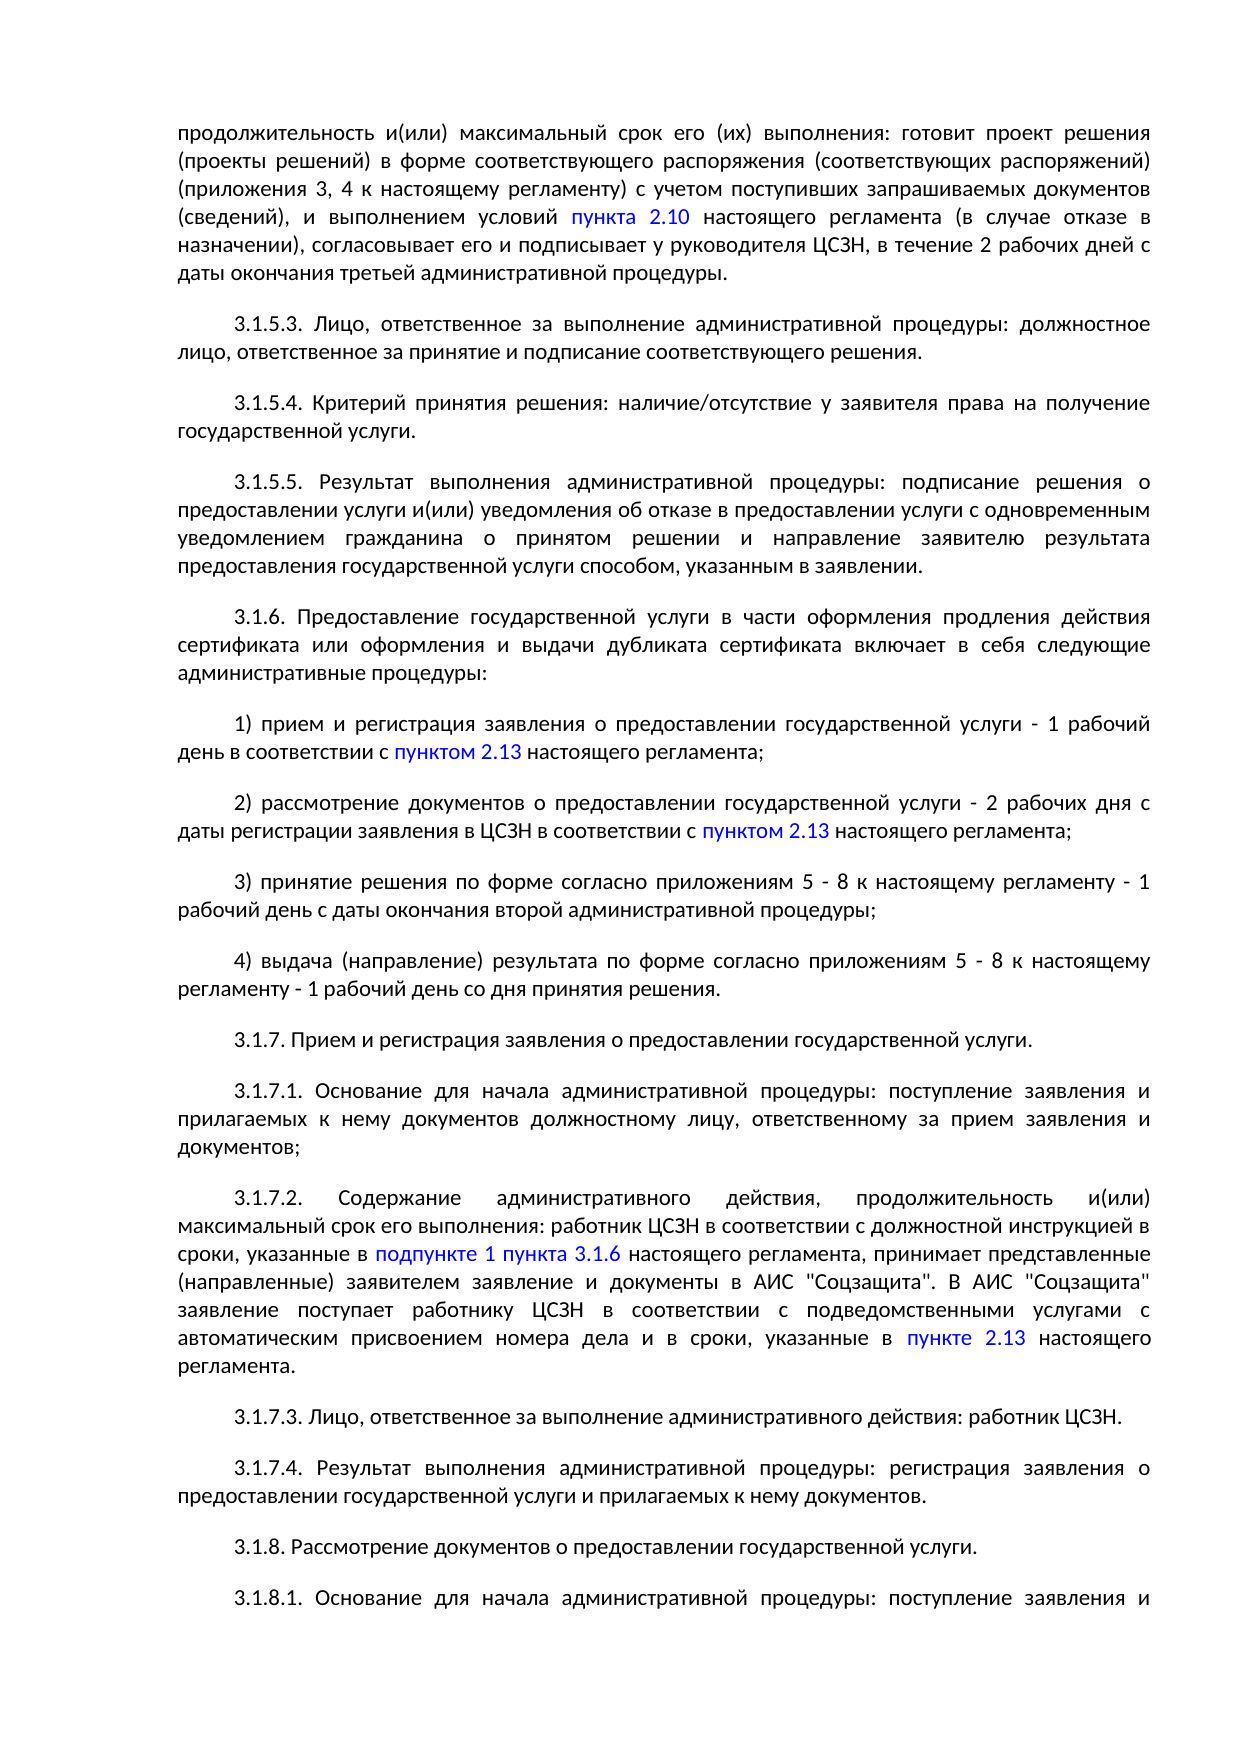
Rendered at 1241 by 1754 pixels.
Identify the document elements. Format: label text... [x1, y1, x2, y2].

text 1) прием и регистрация заявления о предоставлении государственной услуги - 1 рабочий день в соответствии с пунктом 2.13 настоящего регламента; [177, 709, 1152, 765]
text 3.1.5.4. Критерий принятия решения: наличие/отсутствие у заявителя права на получение государственной услуги. [177, 388, 1152, 444]
text 2) рассмотрение документов о предоставлении государственной услуги - 2 рабочих дня с даты регистрации заявления в ЦСЗН в соответствии с пунктом 2.13 настоящего регламента; [177, 788, 1152, 844]
text 3) принятие решения по форме согласно приложениям 5 - 8 к настоящему регламенту - 1 рабочий день с даты окончания второй административной процедуры; [177, 867, 1152, 923]
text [177, 1583, 1152, 1611]
text 3.1.7.3. Лицо, ответственное за выполнение административного действия: работник ЦСЗН. [177, 1402, 1152, 1430]
text 3.1.8. Рассмотрение документов о предоставлении государственной услуги. [177, 1532, 1152, 1560]
text 3.1.7. Прием и регистрация заявления о предоставлении государственной услуги. [177, 1025, 1152, 1053]
text 3.1.6. Предоставление государственной услуги в части оформления продления действия сертификата или оформления и выдачи дубликата сертификата включает в себя следующие административные процедуры: [177, 602, 1152, 686]
text 3.1.5.5. Результат выполнения административной процедуры: подписание решения о предоставлении услуги и(или) уведомления об отказе в предоставлении услуги с одновременным уведомлением гражданина о принятом решении и направление заявителю результата предоставления государственной услуги способом, указанным в заявлении. [177, 467, 1152, 579]
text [177, 118, 1152, 286]
text 4) выдача (направление) результата по форме согласно приложениям 5 - 8 к настоящему регламенту - 1 рабочий день со дня принятия решения. [177, 946, 1152, 1002]
text 3.1.7.1. Основание для начала административной процедуры: поступление заявления и прилагаемых к нему документов должностному лицу, ответственному за прием заявления и документов; [177, 1076, 1152, 1160]
text 3.1.5.3. Лицо, ответственное за выполнение административной процедуры: должностное лицо, ответственное за принятие и подписание соответствующего решения. [177, 309, 1152, 365]
text 3.1.7.4. Результат выполнения административной процедуры: регистрация заявления о предоставлении государственной услуги и прилагаемых к нему документов. [177, 1453, 1152, 1509]
text 3.1.7.2. Содержание административного действия, продолжительность и(или) максимальный срок его выполнения: работник ЦСЗН в соответствии с должностной инструкцией в сроки, указанные в подпункте 1 пункта 3.1.6 настоящего регламента, принимает представленные (направленные) заявителем заявление и документы в АИС "Соцзащита". В АИС "Соцзащита" заявление поступает работнику ЦСЗН в соответствии с подведомственными услугами с автоматическим присвоением номера дела и в сроки, указанные в пункте 2.13 настоящего регламента. [177, 1183, 1152, 1379]
